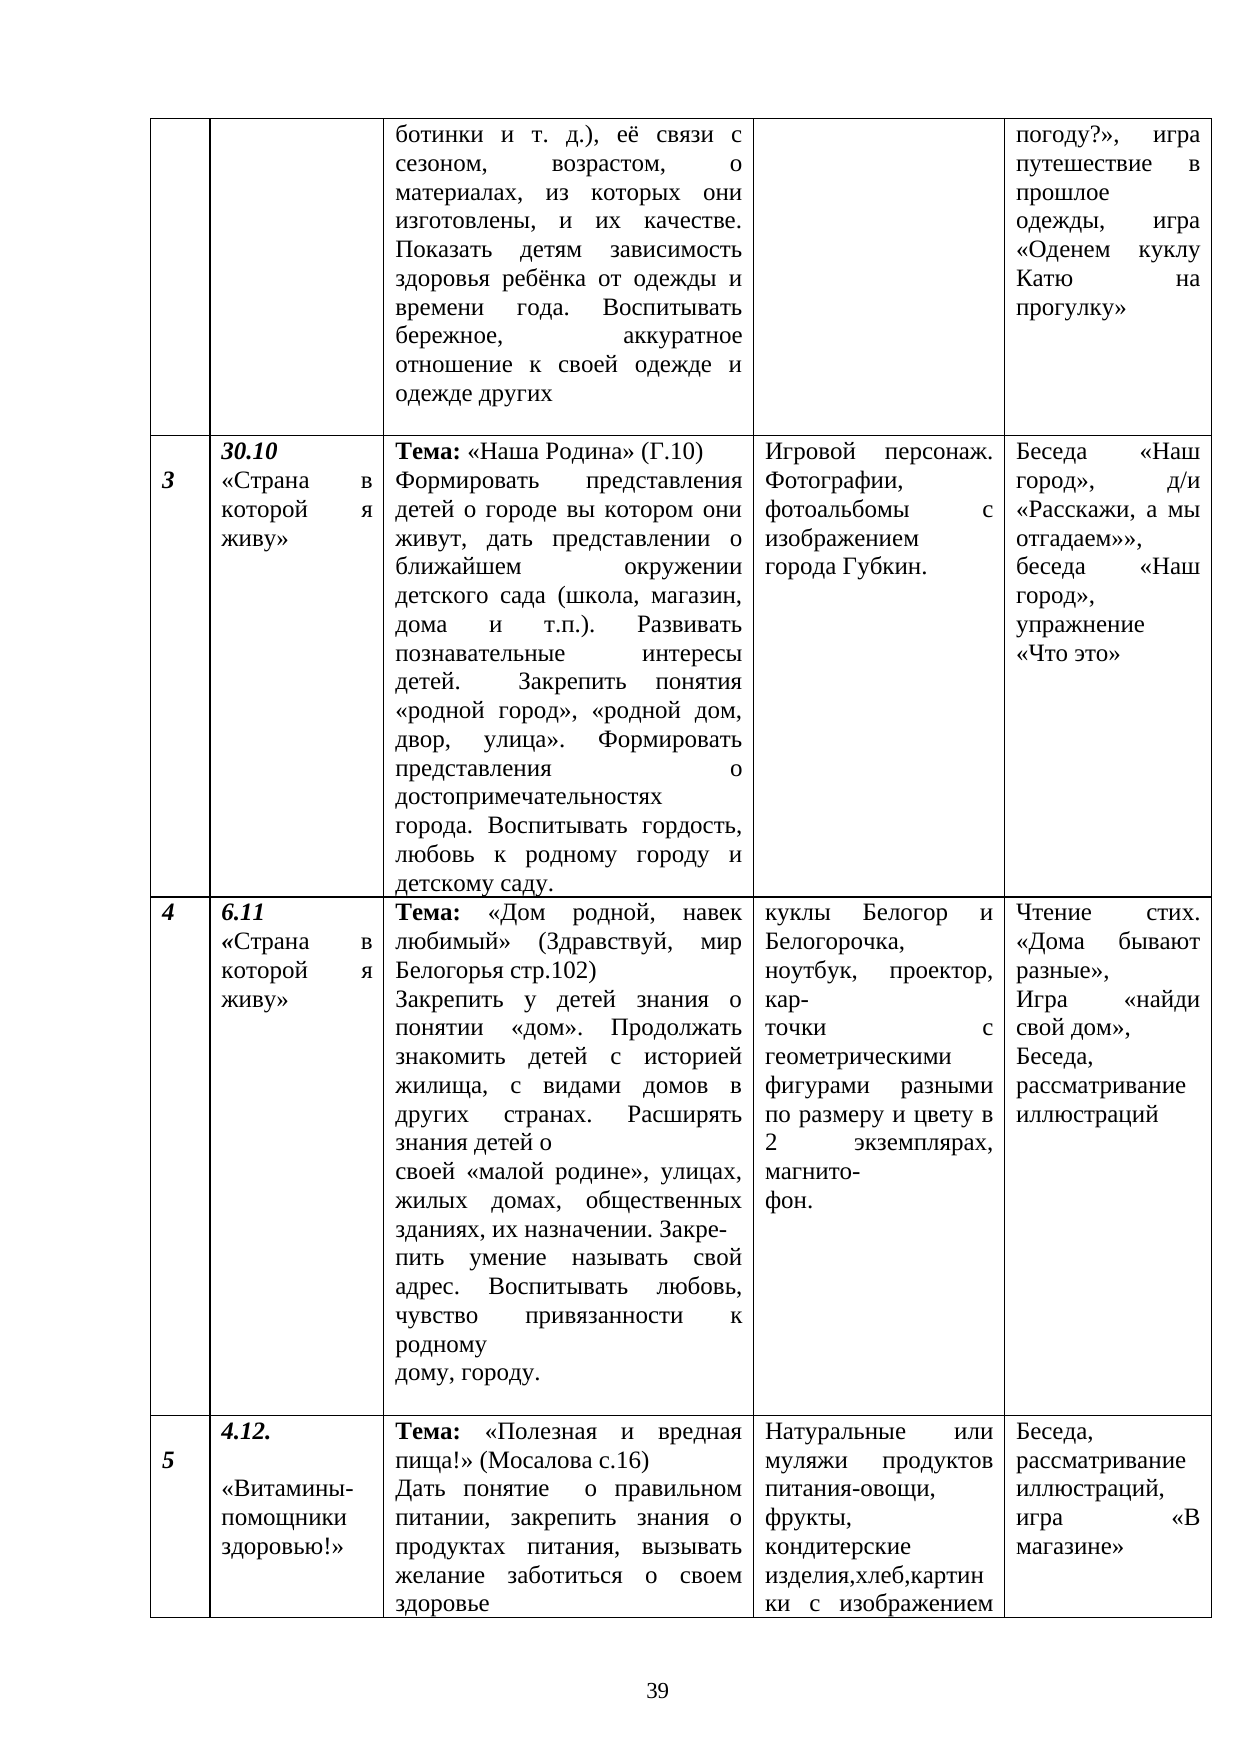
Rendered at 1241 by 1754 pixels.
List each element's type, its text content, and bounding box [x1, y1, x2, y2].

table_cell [754, 119, 1004, 435]
table_cell Беседа «Наш город», д/и «Расскажи, а мы отгадаем»», беседа «Наш город», упражнение «Что это» [1005, 436, 1211, 896]
table_cell Игровой персонаж. Фотографии, фотоальбомы с изображением города Губкин. [754, 436, 1004, 896]
table_cell 3 [151, 436, 209, 896]
table_cell 4 [151, 898, 209, 1415]
table_cell 5 [151, 1416, 209, 1617]
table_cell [211, 119, 383, 435]
table_cell 2 [151, 119, 209, 435]
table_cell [384, 1416, 753, 1617]
table_cell Чтение стих. «Дома бывают разные», Игра «найди свой дом», Беседа, рассматривание иллюстраций [1005, 898, 1211, 1415]
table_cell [1005, 119, 1211, 435]
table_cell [384, 119, 753, 435]
table_cell 6.11 «Страна в которой я живу» [211, 898, 383, 1415]
table_cell Тема: «Наша Родина» (Г.10) Формировать представления детей о городе вы котором они живут, дать представлении о ближайшем окружении детского сада (школа, магазин, дома и т.п.). Развивать познавательные интересы детей. Закрепить понятия «родной город», «родной дом, двор, улица». Формировать представления о достопримечательностях города. Воспитывать гордость, любовь к родному городу и детскому саду. [384, 436, 753, 896]
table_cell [754, 1416, 1004, 1617]
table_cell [211, 1416, 383, 1617]
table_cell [1005, 1416, 1211, 1617]
table_cell куклы Белогор и Белогорочка, ноутбук, проектор, кар- точки с геометрическими фигурами разными по размеру и цвету в 2 экземплярах, магнито- фон. [754, 898, 1004, 1415]
table_cell 30.10 «Страна в которой я живу» [211, 436, 383, 896]
table_cell Тема: «Дом родной, навек любимый» (Здравствуй, мир Белогорья стр.102) Закрепить у детей знания о понятии «дом». Продолжать знакомить детей с историей жилища, с видами домов в других странах. Расширять знания детей о своей «малой родине», улицах, жилых домах, общественных зданиях, их назначении. Закре- пить умение называть свой адрес. Воспитывать любовь, чувство привязанности к родному дому, городу. [384, 898, 753, 1415]
